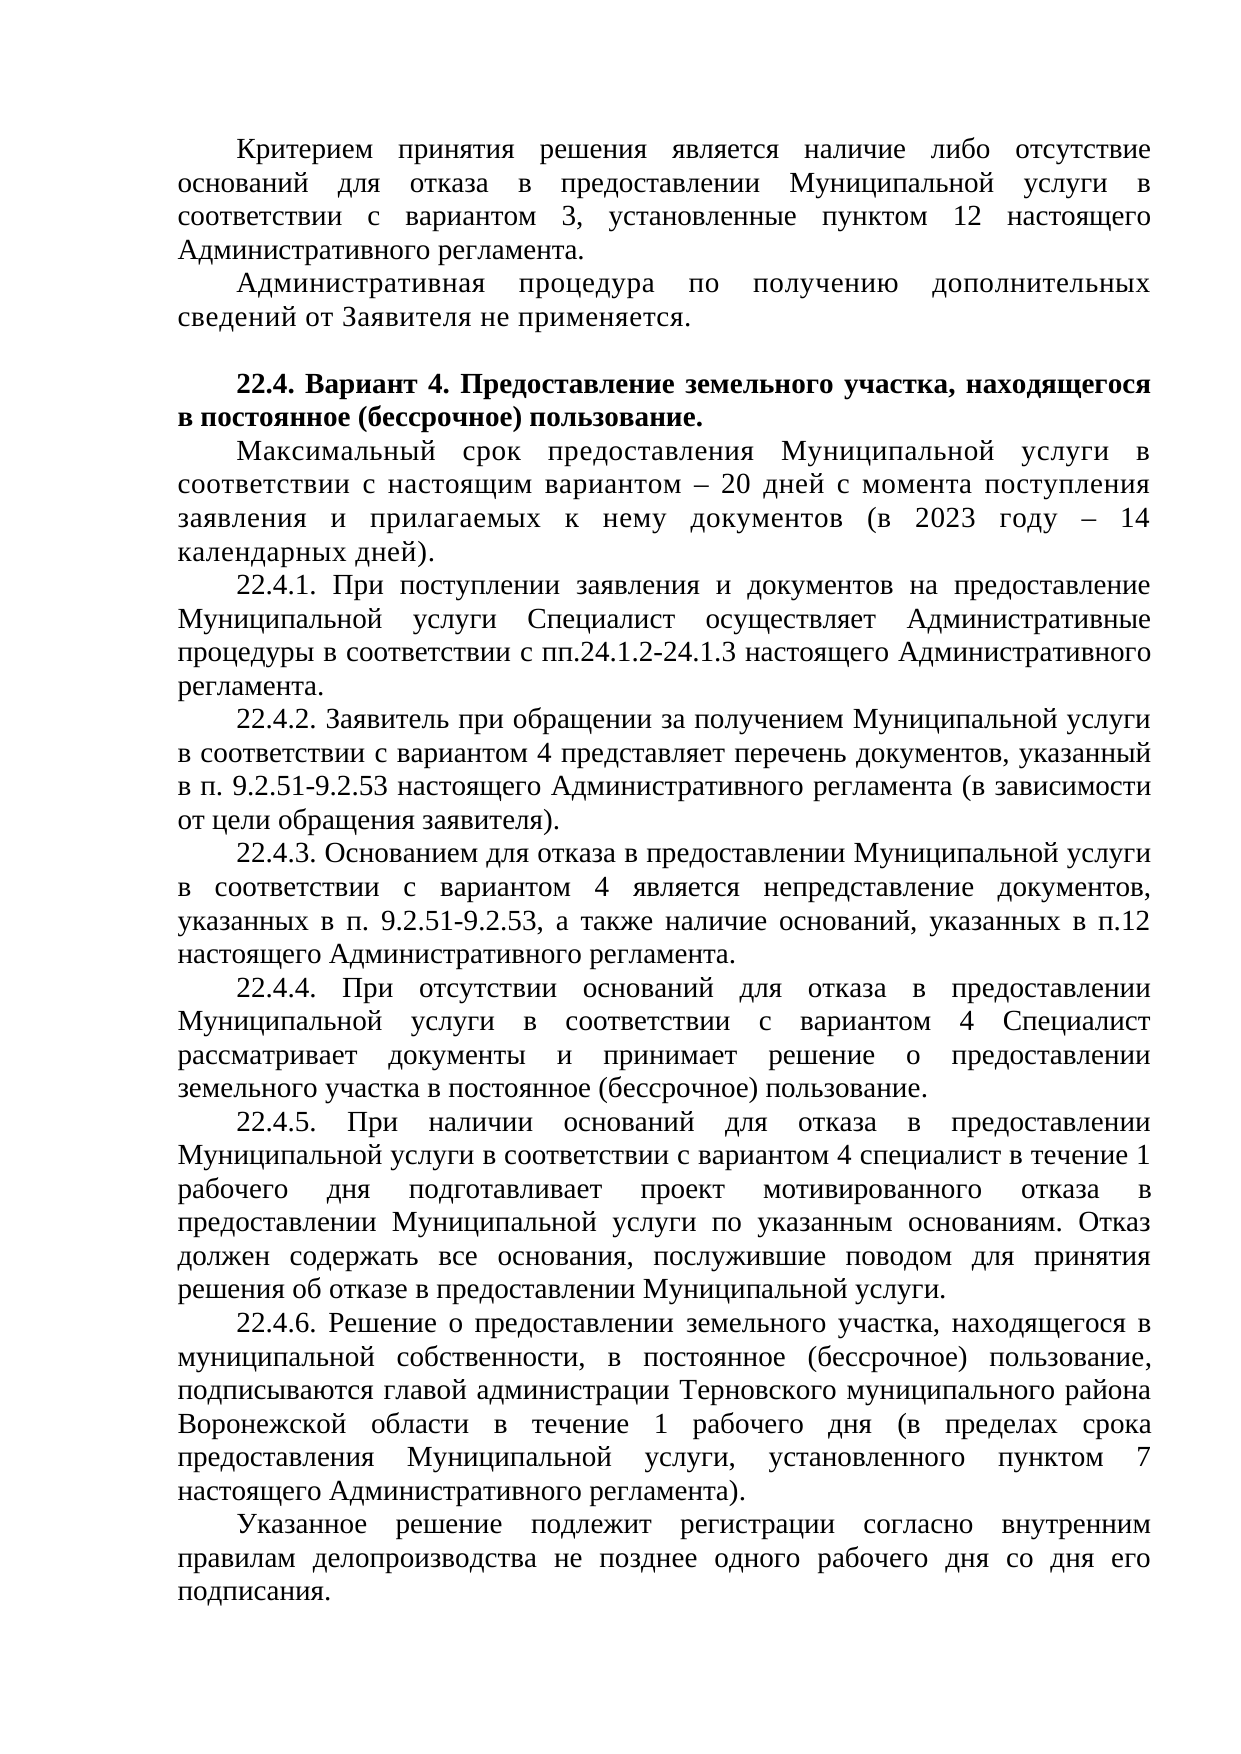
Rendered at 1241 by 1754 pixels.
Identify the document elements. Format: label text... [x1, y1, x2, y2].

text 22.4.2. Заявитель при обращении за получением Муниципальной услуги в соответствии с вариантом 4 представляет перечень документов, указанный в п. 9.2.51-9.2.53 настоящего Административного регламента (в зависимости от цели обращения заявителя). [177, 701, 1152, 836]
text Указанное решение подлежит регистрации согласно внутренним правилам делопроизводства не позднее одного рабочего дня со дня его подписания. [177, 1506, 1152, 1607]
text 22.4.4. При отсутствии оснований для отказа в предоставлении Муниципальной услуги в соответствии с вариантом 4 Специалист рассматривает документы и принимает решение о предоставлении земельного участка в постоянное (бессрочное) пользование. [177, 970, 1152, 1104]
list 22.4. Вариант 4. Предоставление земельного участка, находящегося в постоянное (бессрочное) пользование. [177, 366, 1152, 433]
text 22.4.3. Основанием для отказа в предоставлении Муниципальной услуги в соответствии с вариантом 4 является непредставление документов, указанных в п. 9.2.51-9.2.53, а также наличие оснований, указанных в п.12 настоящего Административного регламента. [177, 836, 1152, 970]
text Административная процедура по получению дополнительных сведений от Заявителя не применяется. [177, 265, 1152, 332]
text 22.4.6. Решение о предоставлении земельного участка, находящегося в муниципальной собственности, в постоянное (бессрочное) пользование, подписываются главой администрации Терновского муниципального района Воронежской области в течение 1 рабочего дня (в пределах срока предоставления Муниципальной услуги, установленного пунктом 7 настоящего Административного регламента). [177, 1305, 1152, 1506]
text 22.4.5. При наличии оснований для отказа в предоставлении Муниципальной услуги в соответствии с вариантом 4 специалист в течение 1 рабочего дня подготавливает проект мотивированного отказа в предоставлении Муниципальной услуги по указанным основаниям. Отказ должен содержать все основания, послужившие поводом для принятия решения об отказе в предоставлении Муниципальной услуги. [177, 1104, 1152, 1305]
text Максимальный срок предоставления Муниципальной услуги в соответствии с настоящим вариантом – 20 дней с момента поступления заявления и прилагаемых к нему документов (в 2023 году – 14 календарных дней). [177, 433, 1152, 567]
text 22.4.1. При поступлении заявления и документов на предоставление Муниципальной услуги Специалист осуществляет Административные процедуры в соответствии с пп.24.1.2-24.1.3 настоящего Административного регламента. [177, 567, 1152, 701]
text Критерием принятия решения является наличие либо отсутствие оснований для отказа в предоставлении Муниципальной услуги в соответствии с вариантом 3, установленные пунктом 12 настоящего Административного регламента. [177, 131, 1152, 265]
